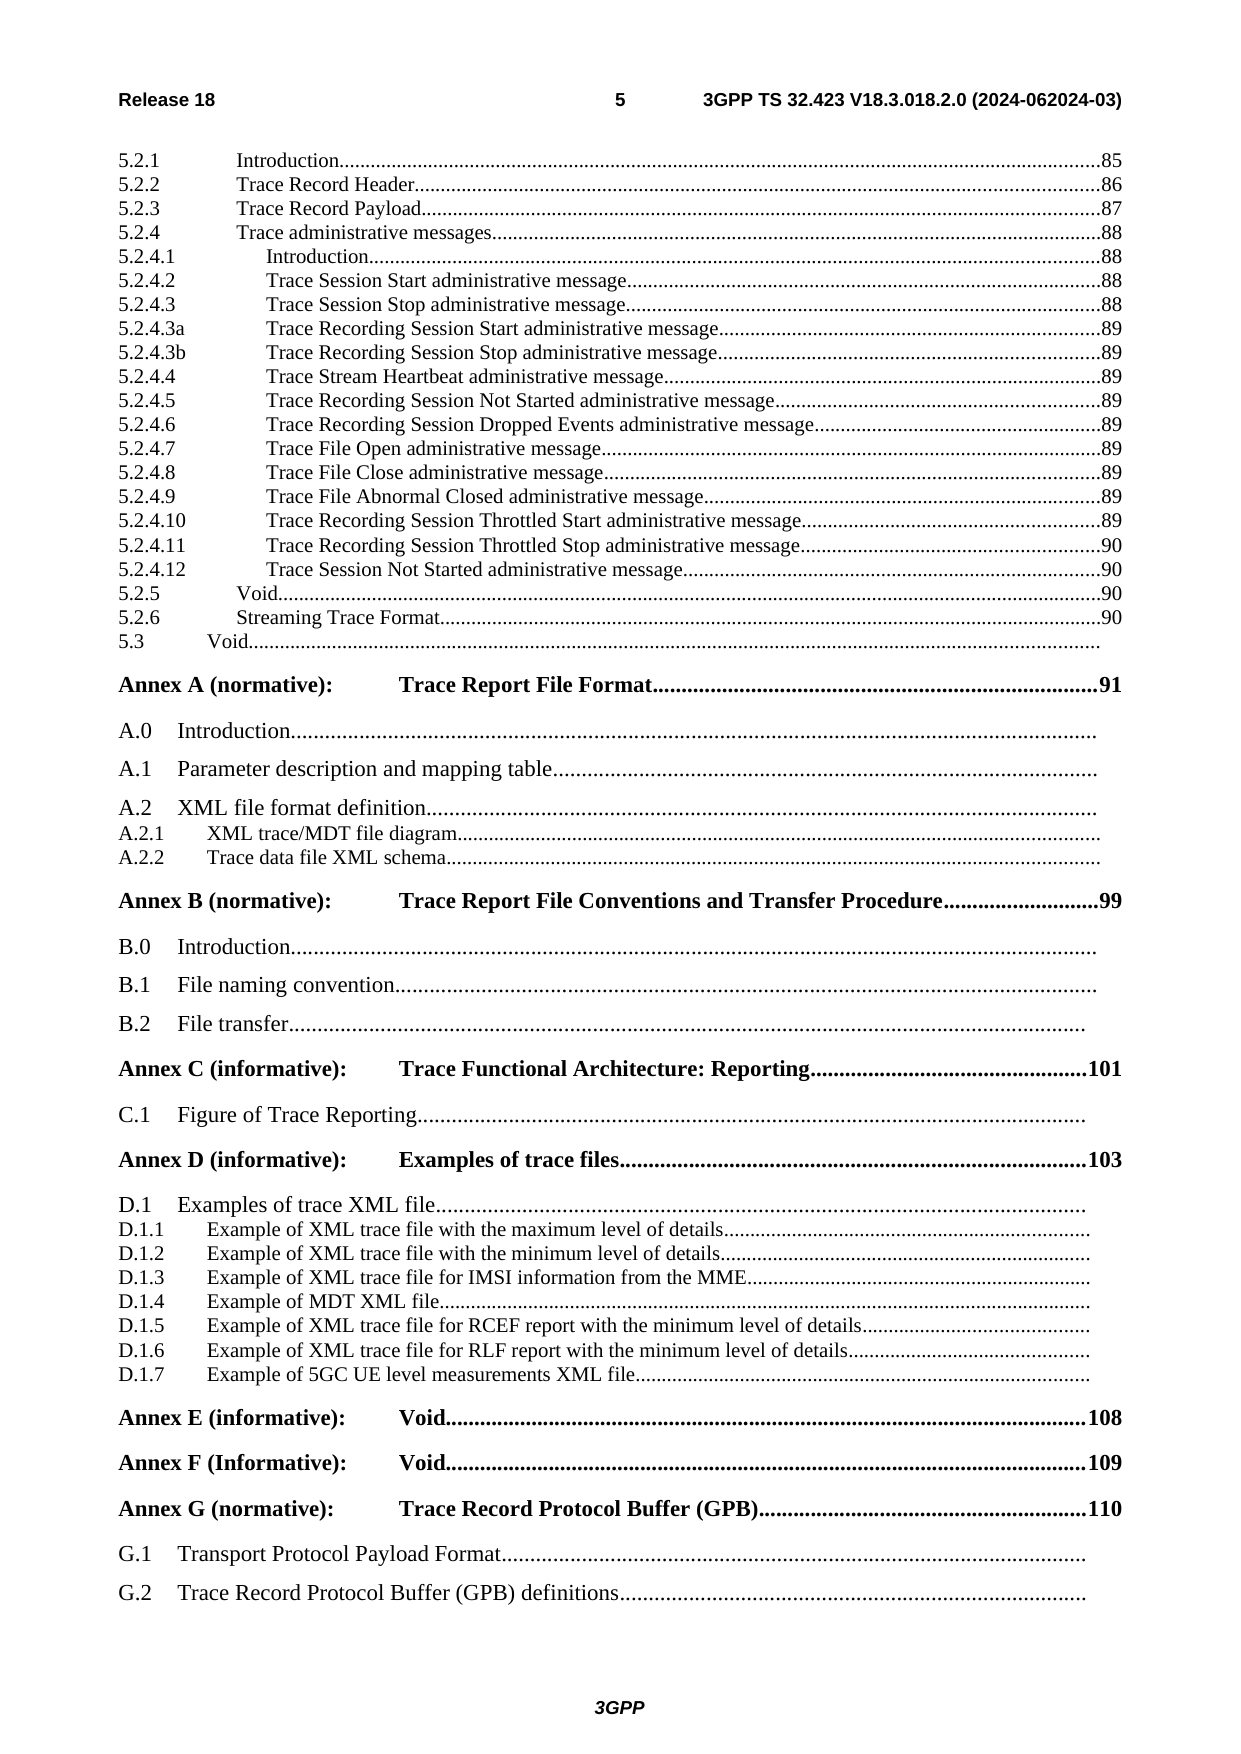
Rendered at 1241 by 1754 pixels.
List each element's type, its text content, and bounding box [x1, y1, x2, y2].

text D.1.1 Example of XML trace file with the maximum level of details 103 [118, 1217, 1078, 1241]
text 5.2.5 Void 90 [118, 581, 1122, 605]
text 5.2.4.10 Trace Recording Session Throttled Start administrative message 89 [118, 508, 1122, 532]
text Annex A (normative): Trace Report File Format 91 [118, 672, 1122, 698]
text A.2.2 Trace data file XML schema 96 [118, 845, 1078, 869]
text D.1 Examples of trace XML file 103 [118, 1191, 1078, 1217]
text A.2.1 XML trace/MDT file diagram 95 [118, 821, 1078, 845]
text A.1 Parameter description and mapping table 92 [118, 756, 1078, 782]
text 5.2.4.3 Trace Session Stop administrative message 88 [118, 292, 1122, 316]
text C.1 Figure of Trace Reporting 101 [118, 1101, 1078, 1127]
text Annex C (informative): Trace Functional Architecture: Reporting 101 [118, 1056, 1122, 1082]
text 5.2.4.12 Trace Session Not Started administrative message 90 [118, 557, 1122, 581]
text B.2 File transfer 100 [118, 1010, 1078, 1037]
text A.2 XML file format definition 95 [118, 794, 1078, 821]
text Annex B (normative): Trace Report File Conventions and Transfer Procedure 99 [118, 888, 1122, 914]
text 5.2.4.3a Trace Recording Session Start administrative message 89 [118, 316, 1122, 340]
text D.1.6 Example of XML trace file for RLF report with the minimum level of details 106 [118, 1337, 1078, 1362]
text 5.2.6 Streaming Trace Format 90 [118, 605, 1122, 629]
text 5.3 Void 90 [118, 629, 1078, 653]
text Annex G (normative): Trace Record Protocol Buffer (GPB) 110 [118, 1494, 1122, 1521]
text 5.2.4.6 Trace Recording Session Dropped Events administrative message 89 [118, 412, 1122, 436]
text 5.2.2 Trace Record Header 86 [118, 172, 1122, 196]
text 5.2.4.1 Introduction 88 [118, 244, 1122, 268]
text Annex E (informative): Void 108 [118, 1404, 1122, 1431]
text 5.2.4 Trace administrative messages 88 [118, 220, 1122, 244]
text 5.2.1 Introduction 85 [118, 147, 1122, 172]
text B.0 Introduction 99 [118, 933, 1078, 959]
text D.1.2 Example of XML trace file with the minimum level of details 104 [118, 1241, 1078, 1265]
text 5.2.4.8 Trace File Close administrative message 89 [118, 460, 1122, 484]
text D.1.5 Example of XML trace file for RCEF report with the minimum level of details 105 [118, 1313, 1078, 1337]
text 5.2.4.9 Trace File Abnormal Closed administrative message 89 [118, 484, 1122, 508]
text A.0 Introduction 91 [118, 717, 1078, 743]
text G.2 Trace Record Protocol Buffer (GPB) definitions 110 [118, 1578, 1078, 1605]
text 5.2.4.4 Trace Stream Heartbeat administrative message 89 [118, 364, 1122, 388]
text D.1.3 Example of XML trace file for IMSI information from the MME 104 [118, 1265, 1078, 1289]
text 5.2.4.2 Trace Session Start administrative message 88 [118, 268, 1122, 292]
text G.1 Transport Protocol Payload Format 110 [118, 1540, 1078, 1566]
text B.1 File naming convention 99 [118, 972, 1078, 998]
text Annex D (informative): Examples of trace files 103 [118, 1146, 1122, 1172]
text 5.2.4.5 Trace Recording Session Not Started administrative message 89 [118, 388, 1122, 412]
text 5.2.4.3b Trace Recording Session Stop administrative message 89 [118, 340, 1122, 364]
text Annex F (Informative): Void 109 [118, 1449, 1122, 1476]
text D.1.4 Example of MDT XML file 105 [118, 1289, 1078, 1313]
text D.1.7 Example of 5GC UE level measurements XML file 107 [118, 1362, 1078, 1386]
text 5.2.4.7 Trace File Open administrative message 89 [118, 436, 1122, 460]
text 5.2.4.11 Trace Recording Session Throttled Stop administrative message 90 [118, 532, 1122, 557]
text 5.2.3 Trace Record Payload 87 [118, 196, 1122, 220]
